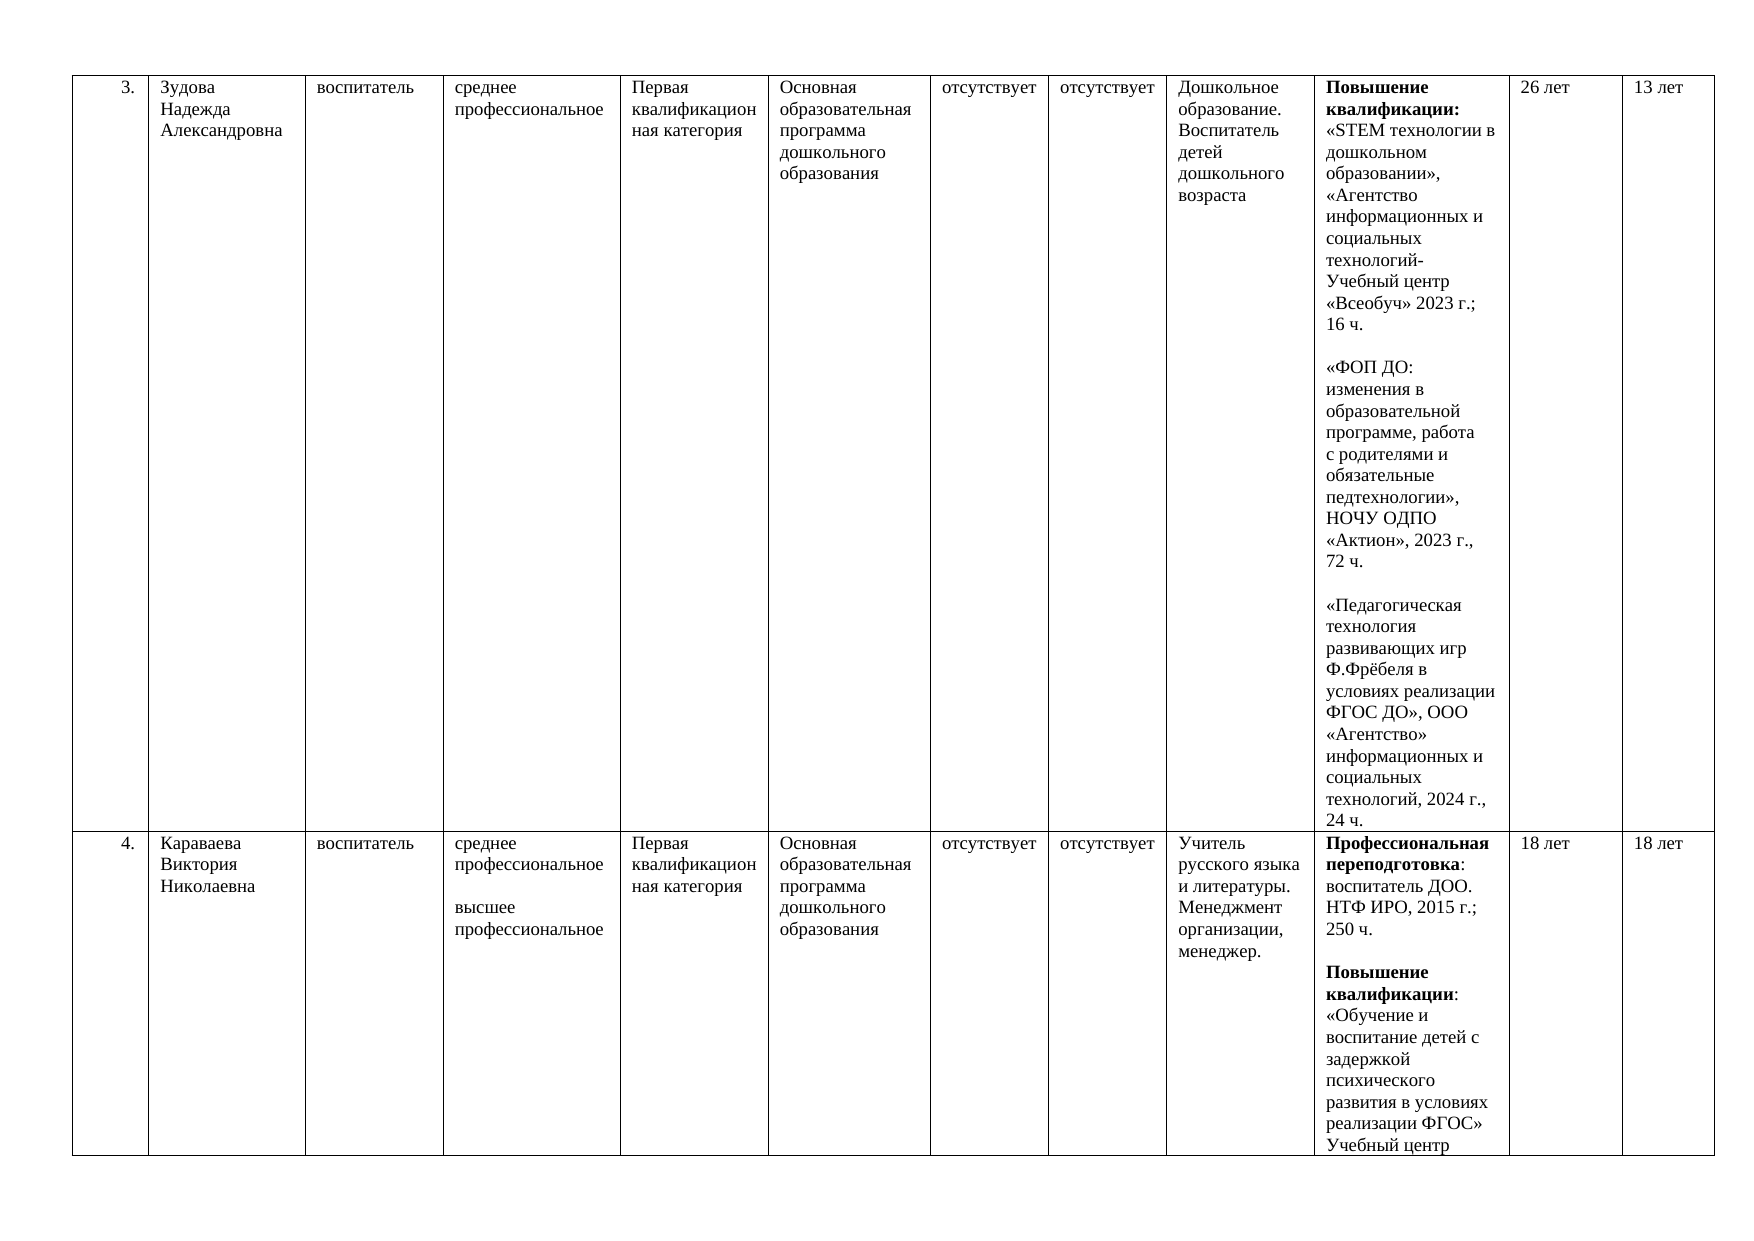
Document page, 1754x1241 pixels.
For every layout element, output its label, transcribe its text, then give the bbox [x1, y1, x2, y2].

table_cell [1315, 832, 1509, 1155]
table_cell 13 лет [1623, 76, 1714, 831]
table_cell [73, 832, 148, 1155]
table_cell 18 лет [1510, 832, 1622, 1155]
table_cell отсутствует [1049, 832, 1166, 1155]
table_cell среднее профессиональное [444, 76, 620, 831]
table_cell [73, 76, 148, 831]
table_cell воспитатель [306, 832, 443, 1155]
table_cell отсутствует [931, 832, 1048, 1155]
table_cell отсутствует [931, 76, 1048, 831]
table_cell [621, 832, 768, 1155]
table_cell отсутствует [1049, 76, 1166, 831]
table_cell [149, 832, 305, 1155]
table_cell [769, 76, 930, 831]
table_cell воспитатель [306, 76, 443, 831]
table_cell 26 лет [1510, 76, 1622, 831]
table_cell Повышение квалификации: «STEM технологии в дошкольном образовании», «Агентство информационных и социальных технологий- Учебный центр «Всеобуч» 2023 г.; 16 ч. «ФОП ДО: изменения в образовательной программе, работа с родителями и обязательные педтехнологии», НОЧУ ОДПО «Актион», 2023 г., 72 ч. «Педагогическая технология развивающих игр Ф.Фрёбеля в условиях реализации ФГОС ДО», ООО «Агентство» информационных и социальных технологий, 2024 г., 24 ч. [1315, 76, 1509, 831]
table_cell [1167, 832, 1314, 1155]
table_cell Первая квалификационная категория [621, 76, 768, 831]
table_cell 18 лет [1623, 832, 1714, 1155]
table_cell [769, 832, 930, 1155]
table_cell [444, 832, 620, 1155]
table_cell Зудова Надежда Александровна [149, 76, 305, 831]
table_cell Дошкольное образование. Воспитатель детей дошкольного возраста [1167, 76, 1314, 831]
